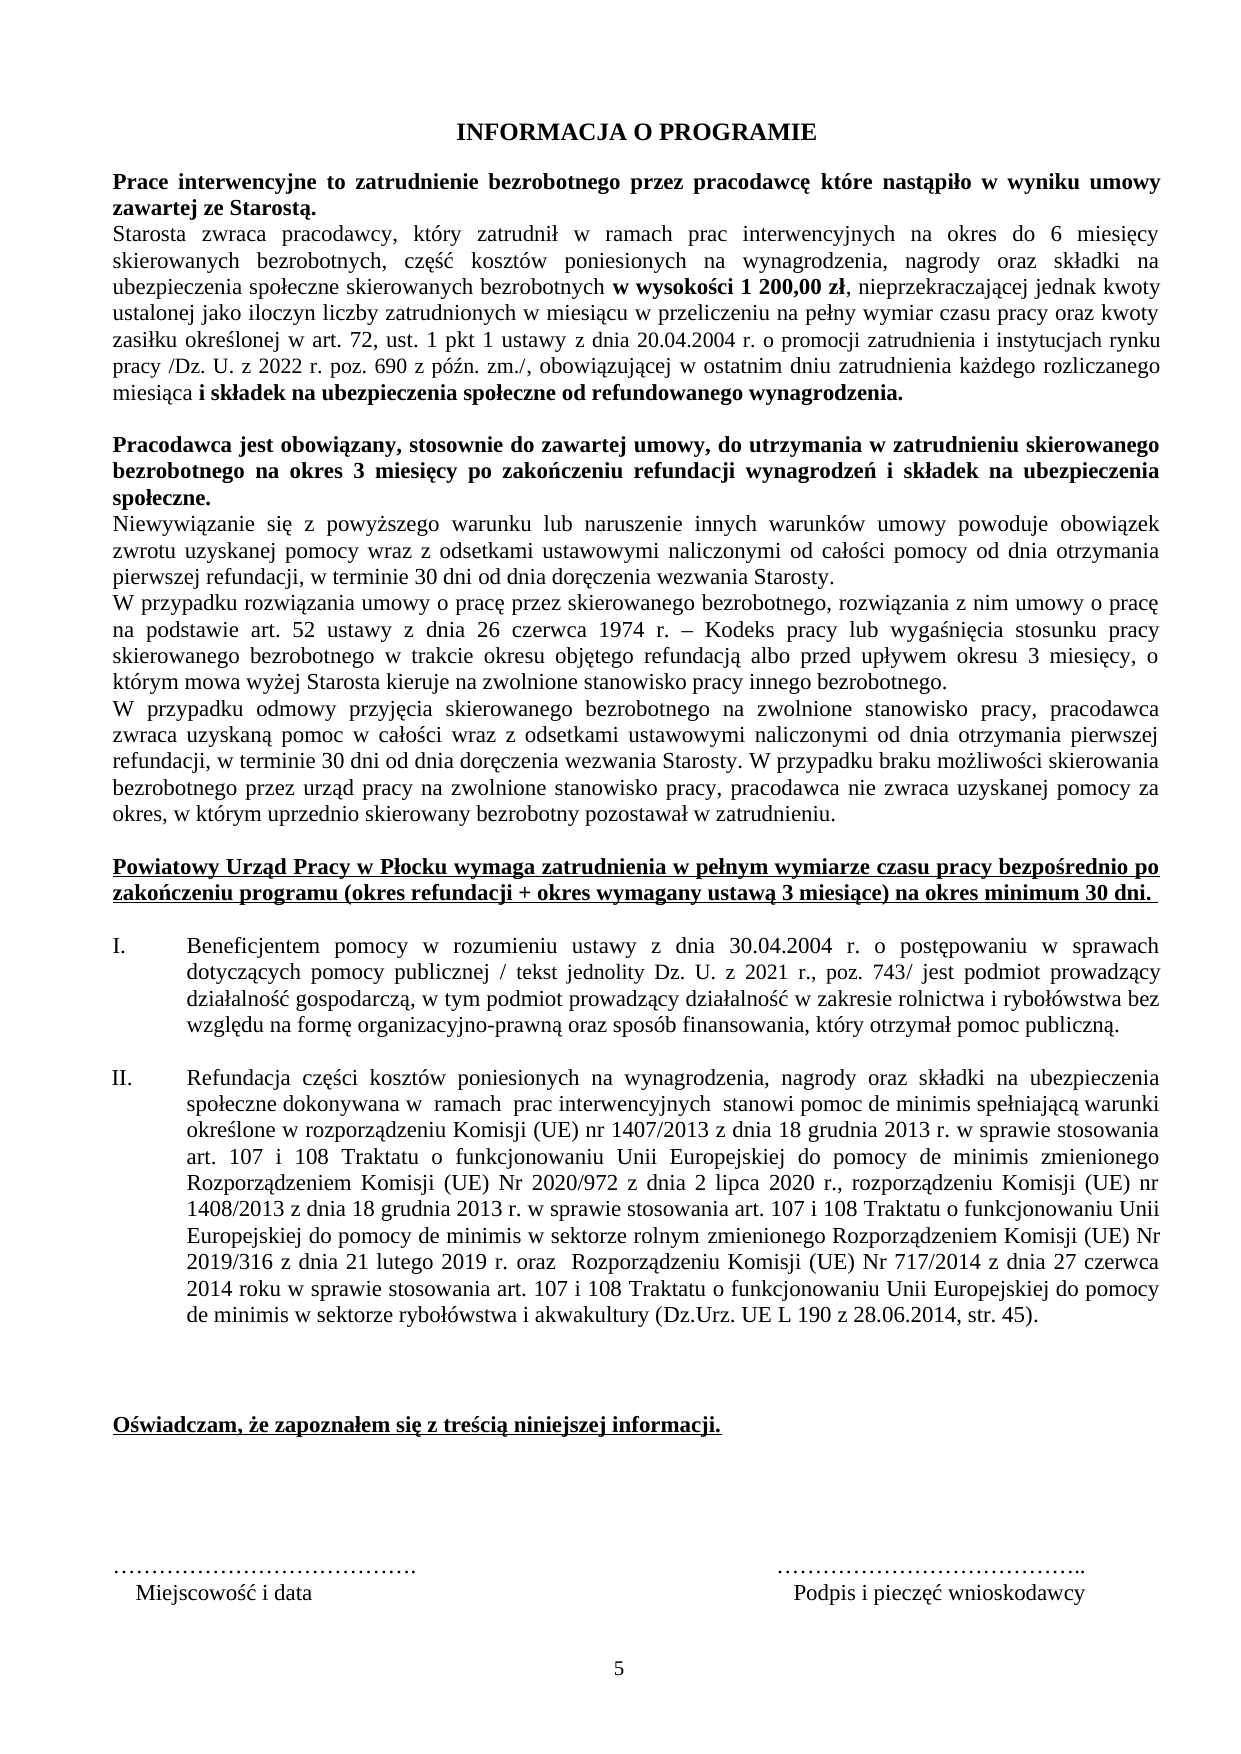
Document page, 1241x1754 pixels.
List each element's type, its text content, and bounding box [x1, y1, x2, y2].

text W przypadku odmowy przyjęcia skierowanego bezrobotnego na zwolnione stanowisko pracy, pracodawca zwraca uzyskaną pomoc w całości wraz z odsetkami ustawowymi naliczonymi od dnia otrzymania pierwszej refundacji, w terminie 30 dni od dnia doręczenia wezwania Starosty. W przypadku braku możliwości skierowania bezrobotnego przez urząd pracy na zwolnione stanowisko pracy, pracodawca nie zwraca uzyskanej pomocy za okres, w którym uprzednio skierowany bezrobotny pozostawał w zatrudnieniu. [112, 695, 1161, 827]
text Miejscowość i data Podpis i pieczęć wnioskodawcy [112, 1579, 1161, 1605]
text …………………………………. ………………………………….. [112, 1552, 1161, 1579]
text Prace interwencyjne to zatrudnienie bezrobotnego przez pracodawcę które nastąpiło w wyniku umowy zawartej ze Starostą. [112, 168, 1161, 220]
text Niewywiązanie się z powyższego warunku lub naruszenie innych warunków umowy powoduje obowiązek zwrotu uzyskanej pomocy wraz z odsetkami ustawowymi naliczonymi od całości pomocy od dnia otrzymania pierwszej refundacji, w terminie 30 dni od dnia doręczenia wezwania Starosty. [112, 510, 1161, 589]
text W przypadku rozwiązania umowy o pracę przez skierowanego bezrobotnego, rozwiązania z nim umowy o pracę na podstawie art. 52 ustawy z dnia 26 czerwca 1974 r. – Kodeks pracy lub wygaśnięcia stosunku pracy skierowanego bezrobotnego w trakcie okresu objętego refundacją albo przed upływem okresu 3 miesięcy, o którym mowa wyżej Starosta kieruje na zwolnione stanowisko pracy innego bezrobotnego. [112, 589, 1161, 695]
text Pracodawca jest obowiązany, stosownie do zawartej umowy, do utrzymania w zatrudnieniu skierowanego bezrobotnego na okres 3 miesięcy po zakończeniu refundacji wynagrodzeń i składek na ubezpieczenia społeczne. [112, 431, 1161, 510]
text Starosta zwraca pracodawcy, który zatrudnił w ramach prac interwencyjnych na okres do 6 miesięcy skierowanych bezrobotnych, część kosztów poniesionych na wynagrodzenia, nagrody oraz składki na ubezpieczenia społeczne skierowanych bezrobotnych w wysokości 1 200,00 zł, nieprzekraczającej jednak kwoty ustalonej jako iloczyn liczby zatrudnionych w miesiącu w przeliczeniu na pełny wymiar czasu pracy oraz kwoty zasiłku określonej w art. 72, ust. 1 pkt 1 ustawy z dnia 20.04.2004 r. o promocji zatrudnienia i instytucjach rynku pracy /Dz. U. z 2022 r. poz. 690 z późn. zm./, obowiązującej w ostatnim dniu zatrudnienia każdego rozliczanego miesiąca i składek na ubezpieczenia społeczne od refundowanego wynagrodzenia. [112, 220, 1161, 405]
text Oświadczam, że zapoznałem się z treścią niniejszej informacji. [112, 1411, 1161, 1437]
text INFORMACJA O PROGRAMIE [112, 117, 1161, 146]
text Powiatowy Urząd Pracy w Płocku wymaga zatrudnienia w pełnym wymiarze czasu pracy bezpośrednio po zakończeniu programu (okres refundacji + okres wymagany ustawą 3 miesiące) na okres minimum 30 dni. [112, 853, 1161, 906]
list Beneficjentem pomocy w rozumieniu ustawy z dnia 30.04.2004 r. o postępowaniu w sprawach dotyczących pomocy publicznej / tekst jednolity Dz. U. z 2021 r., poz. 743/ jest podmiot prowadzący działalność gospodarczą, w tym podmiot prowadzący działalność w zakresie rolnictwa i rybołówstwa bez względu na formę organizacyjno-prawną oraz sposób finansowania, który otrzymał pomoc publiczną. [112, 932, 1161, 1037]
list Refundacja części kosztów poniesionych na wynagrodzenia, nagrody oraz składki na ubezpieczenia społeczne dokonywana w ramach prac interwencyjnych stanowi pomoc de minimis spełniającą warunki określone w rozporządzeniu Komisji (UE) nr 1407/2013 z dnia 18 grudnia 2013 r. w sprawie stosowania art. 107 i 108 Traktatu o funkcjonowaniu Unii Europejskiej do pomocy de minimis zmienionego Rozporządzeniem Komisji (UE) Nr 2020/972 z dnia 2 lipca 2020 r., rozporządzeniu Komisji (UE) nr 1408/2013 z dnia 18 grudnia 2013 r. w sprawie stosowania art. 107 i 108 Traktatu o funkcjonowaniu Unii Europejskiej do pomocy de minimis w sektorze rolnym zmienionego Rozporządzeniem Komisji (UE) Nr 2019/316 z dnia 21 lutego 2019 r. oraz Rozporządzeniu Komisji (UE) Nr 717/2014 z dnia 27 czerwca 2014 roku w sprawie stosowania art. 107 i 108 Traktatu o funkcjonowaniu Unii Europejskiej do pomocy de minimis w sektorze rybołówstwa i akwakultury (Dz.Urz. UE L 190 z 28.06.2014, str. 45). [111, 1064, 1161, 1327]
